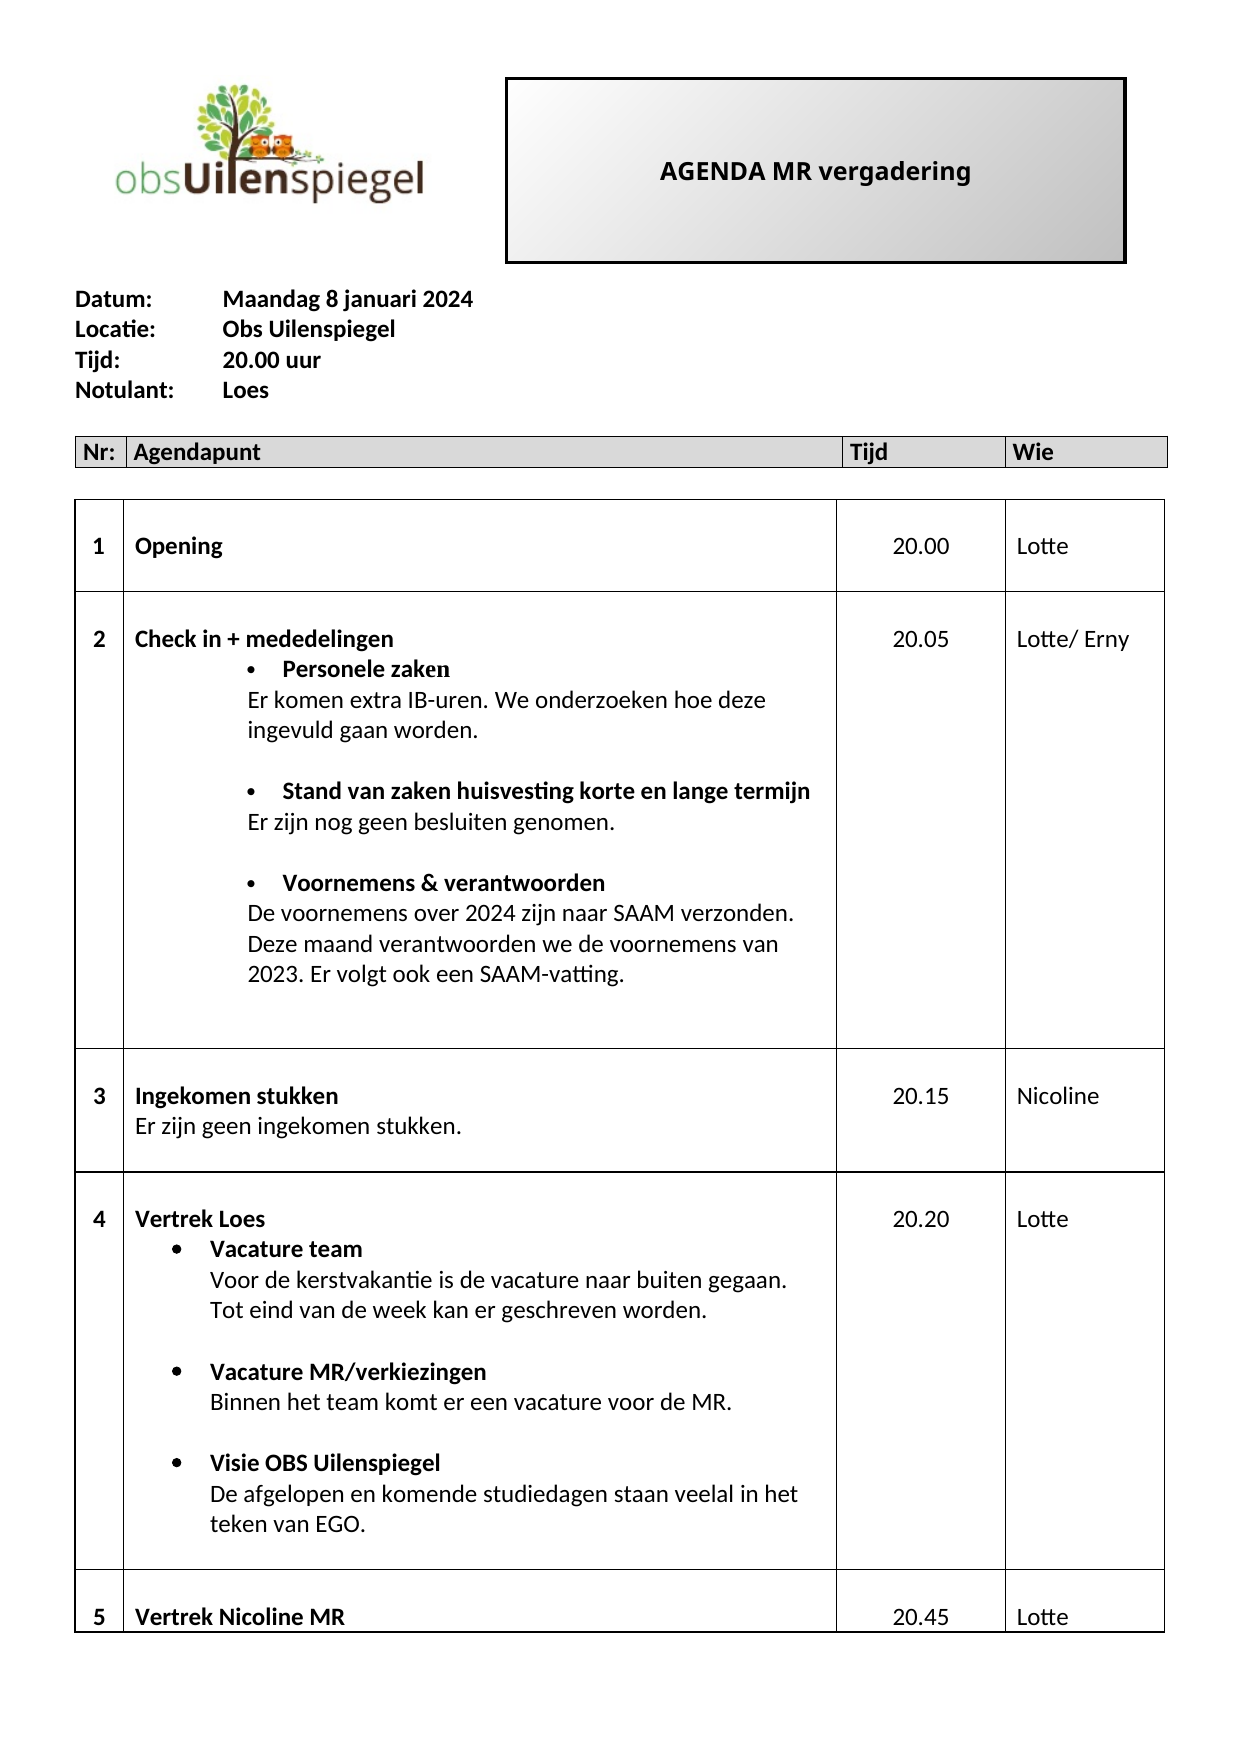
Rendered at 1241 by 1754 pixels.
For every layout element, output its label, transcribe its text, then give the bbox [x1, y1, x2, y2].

text Notulant: Loes [75, 374, 1165, 405]
table_header Wie [1006, 437, 1167, 467]
table_header Lotte [1006, 500, 1164, 591]
table_header 1 [76, 500, 123, 591]
table_cell Lotte [1006, 1173, 1164, 1569]
table_cell 5 [76, 1570, 123, 1631]
table_header Tijd [843, 437, 1005, 467]
table_cell 20.15 [837, 1049, 1005, 1171]
table_header Agendapunt [127, 437, 842, 467]
picture [75, 75, 439, 222]
table_cell 20.05 [837, 592, 1005, 1048]
text Datum: Maandag 8 januari 2024 [75, 283, 1165, 313]
table_cell Ingekomen stukken Er zijn geen ingekomen stukken. [124, 1049, 836, 1171]
table_cell Check in + mededelingen Personele zaken Er komen extra IB-uren. We onderzoeken hoe deze ingevuld gaan worden. Stand van zaken huisvesting korte en lange termijn Er zijn nog geen besluiten genomen. Voornemens & verantwoorden De voornemens over 2024 zijn naar SAAM verzonden. Deze maand verantwoorden we de voornemens van 2023. Er volgt ook een SAAM-vatting. [124, 592, 836, 1048]
table_cell 20.20 [837, 1173, 1005, 1569]
table_cell Lotte [1006, 1570, 1164, 1631]
table_cell 3 [76, 1049, 123, 1171]
table_header Nr: [76, 437, 126, 467]
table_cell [124, 1570, 836, 1631]
table_header 20.00 [837, 500, 1005, 591]
table_header Opening [124, 500, 836, 591]
table_cell 4 [76, 1173, 123, 1569]
text Tijd: 20.00 uur [75, 344, 1165, 374]
table_cell Lotte/ Erny [1006, 592, 1164, 1048]
table_cell 2 [76, 592, 123, 1048]
table_cell 20.45 [837, 1570, 1005, 1631]
text Locatie: Obs Uilenspiegel [75, 313, 1165, 344]
table_cell Nicoline [1006, 1049, 1164, 1171]
table_cell Vertrek Loes Vacature team Voor de kerstvakantie is de vacature naar buiten gegaan. Tot eind van de week kan er geschreven worden. Vacature MR/verkiezingen Binnen het team komt er een vacature voor de MR. Visie OBS Uilenspiegel De afgelopen en komende studiedagen staan veelal in het teken van EGO. [124, 1173, 836, 1569]
